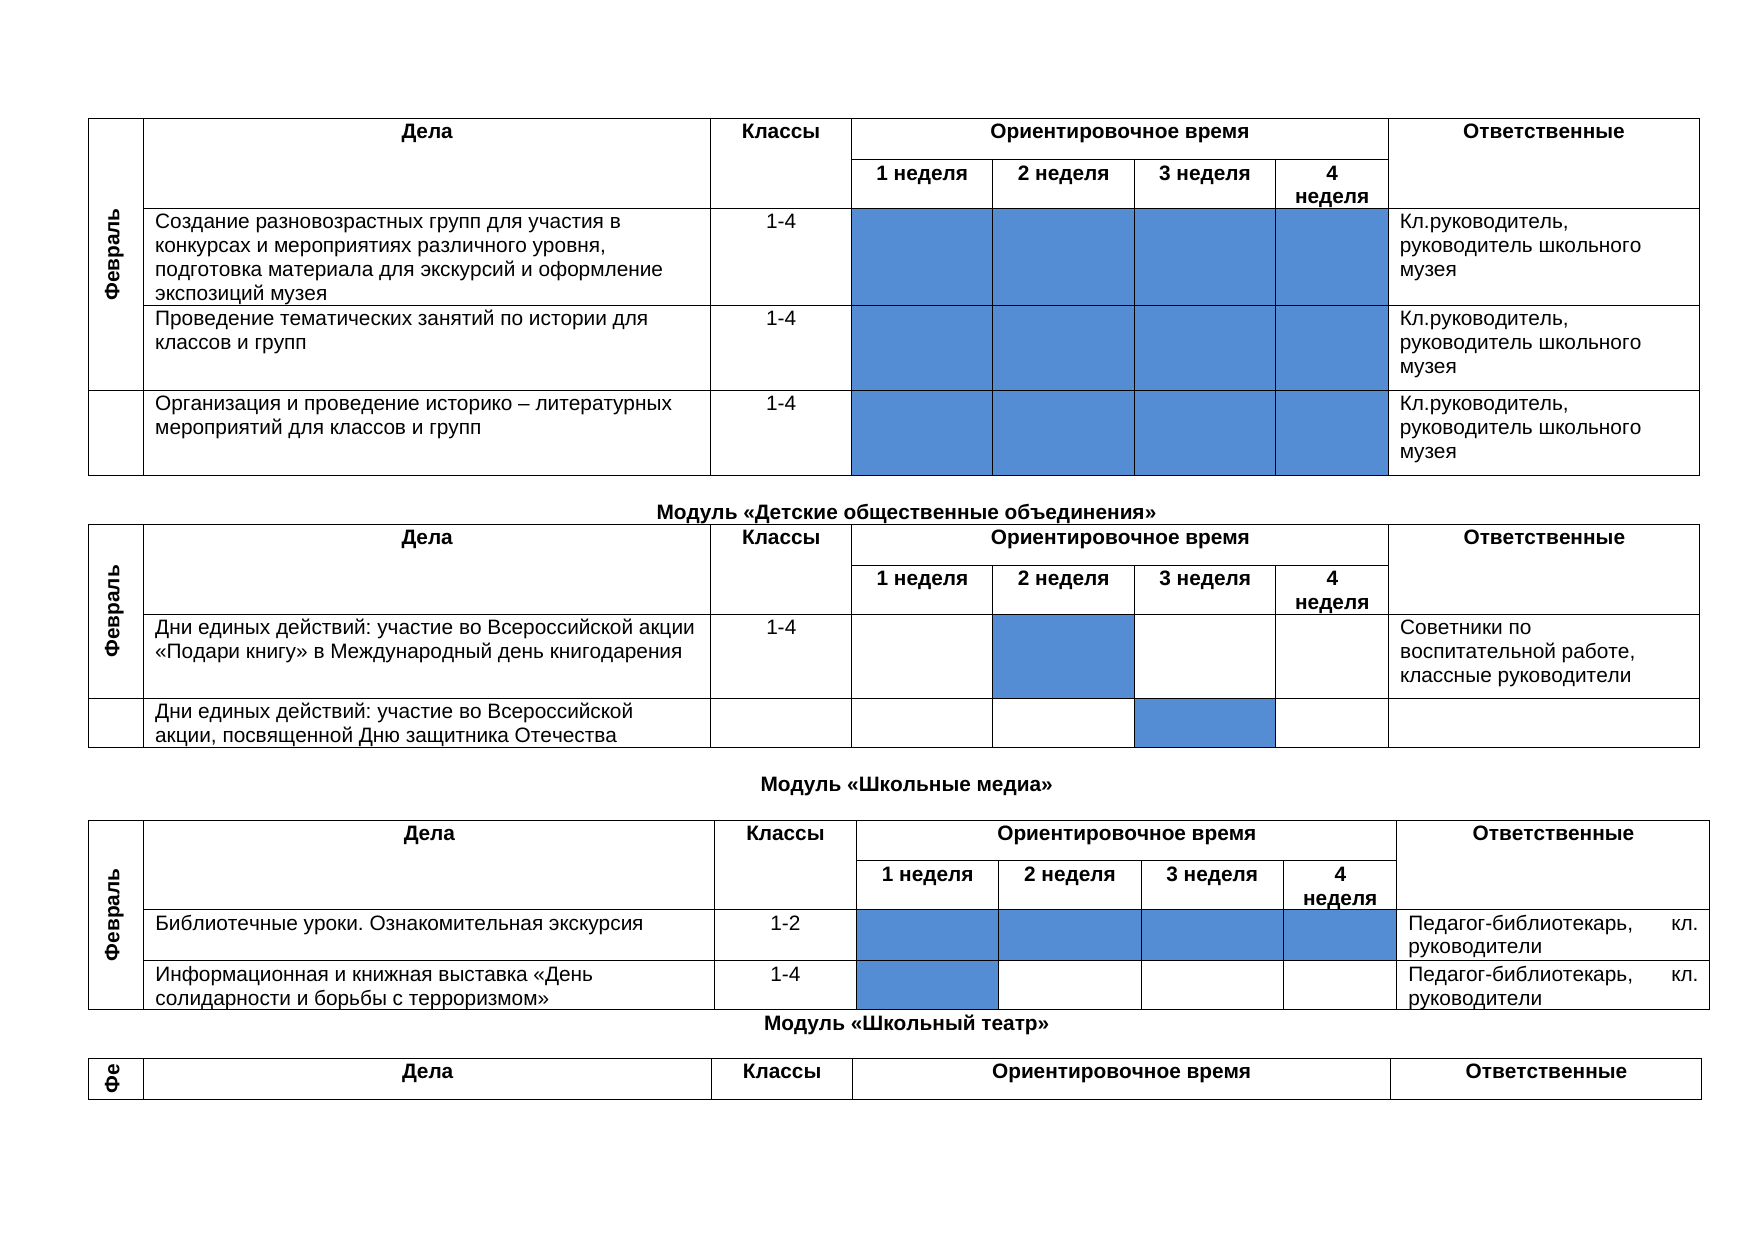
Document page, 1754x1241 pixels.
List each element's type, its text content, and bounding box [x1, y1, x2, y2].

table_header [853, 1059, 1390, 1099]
table_cell Кл.руководитель, руководитель школьного музея [1389, 391, 1699, 475]
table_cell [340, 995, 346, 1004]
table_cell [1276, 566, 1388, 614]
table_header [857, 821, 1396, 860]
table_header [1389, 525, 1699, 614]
table_cell 4 неделя [1276, 160, 1388, 208]
table_cell Организация и проведение историко – литературных мероприятий для классов и групп [144, 391, 710, 475]
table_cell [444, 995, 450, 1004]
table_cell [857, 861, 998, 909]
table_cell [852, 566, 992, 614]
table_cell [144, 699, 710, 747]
table_cell 1 неделя [852, 160, 992, 208]
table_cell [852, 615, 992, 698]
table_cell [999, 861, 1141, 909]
table_cell [1135, 306, 1275, 390]
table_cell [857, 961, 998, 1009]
table_cell [1276, 306, 1388, 390]
table_header Классы [711, 119, 851, 208]
table_cell [1276, 391, 1388, 475]
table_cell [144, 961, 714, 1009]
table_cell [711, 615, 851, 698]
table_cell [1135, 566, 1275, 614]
table_cell Проведение тематических занятий по истории для классов и групп [144, 306, 710, 390]
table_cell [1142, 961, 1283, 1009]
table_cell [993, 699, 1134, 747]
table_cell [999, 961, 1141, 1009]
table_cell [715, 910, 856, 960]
table_cell Кл.руководитель, руководитель школьного музея [1389, 209, 1699, 305]
table_header Дела [144, 525, 710, 614]
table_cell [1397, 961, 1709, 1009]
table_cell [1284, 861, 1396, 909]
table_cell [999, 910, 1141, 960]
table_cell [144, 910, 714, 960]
table_cell [1135, 209, 1275, 305]
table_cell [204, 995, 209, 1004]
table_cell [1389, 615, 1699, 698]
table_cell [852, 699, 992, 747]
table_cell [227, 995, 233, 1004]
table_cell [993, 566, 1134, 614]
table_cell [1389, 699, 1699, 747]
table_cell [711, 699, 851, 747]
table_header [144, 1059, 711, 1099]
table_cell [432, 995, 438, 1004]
table_cell [993, 391, 1134, 475]
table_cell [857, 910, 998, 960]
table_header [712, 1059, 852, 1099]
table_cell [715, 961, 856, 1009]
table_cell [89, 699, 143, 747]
text Модуль «Школьный театр» [177, 1010, 1636, 1034]
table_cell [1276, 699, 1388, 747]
table_header Дела [144, 119, 710, 208]
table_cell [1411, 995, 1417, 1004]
table_cell 1-4 [711, 209, 851, 305]
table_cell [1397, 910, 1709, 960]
text Модуль «Детские общественные объединения» [177, 500, 1636, 524]
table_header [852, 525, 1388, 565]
table_cell Кл.руководитель, руководитель школьного музея [1389, 306, 1699, 390]
table_header Ответственные [1389, 119, 1699, 208]
table_cell 2 неделя [993, 160, 1134, 208]
table_header Февраль [89, 119, 143, 390]
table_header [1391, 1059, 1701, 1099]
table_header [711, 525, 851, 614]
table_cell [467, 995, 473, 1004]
table_cell [993, 306, 1134, 390]
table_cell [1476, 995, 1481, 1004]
table_cell [852, 209, 992, 305]
text Модуль «Школьные медиа» [177, 772, 1636, 796]
table_cell [852, 306, 992, 390]
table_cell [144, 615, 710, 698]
table_cell Создание разновозрастных групп для участия в конкурсах и мероприятиях различного уровня, подготовка материала для экскурсий и оформление экспозиций музея [144, 209, 710, 305]
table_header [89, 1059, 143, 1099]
table_header Февраль [89, 525, 143, 698]
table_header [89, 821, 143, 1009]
table_cell 3 неделя [1135, 160, 1275, 208]
table_header Ориентировочное время [852, 119, 1388, 159]
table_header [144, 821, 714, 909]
table_cell [1276, 209, 1388, 305]
table_cell [993, 209, 1134, 305]
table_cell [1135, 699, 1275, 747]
table_cell [89, 391, 143, 475]
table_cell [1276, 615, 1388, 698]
table_cell [852, 391, 992, 475]
table_cell 1-4 [711, 391, 851, 475]
table_cell [1135, 391, 1275, 475]
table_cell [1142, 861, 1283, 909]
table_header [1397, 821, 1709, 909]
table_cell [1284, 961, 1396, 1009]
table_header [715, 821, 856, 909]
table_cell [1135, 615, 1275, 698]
table_cell 1-4 [711, 306, 851, 390]
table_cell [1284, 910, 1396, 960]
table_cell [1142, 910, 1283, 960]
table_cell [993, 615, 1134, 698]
